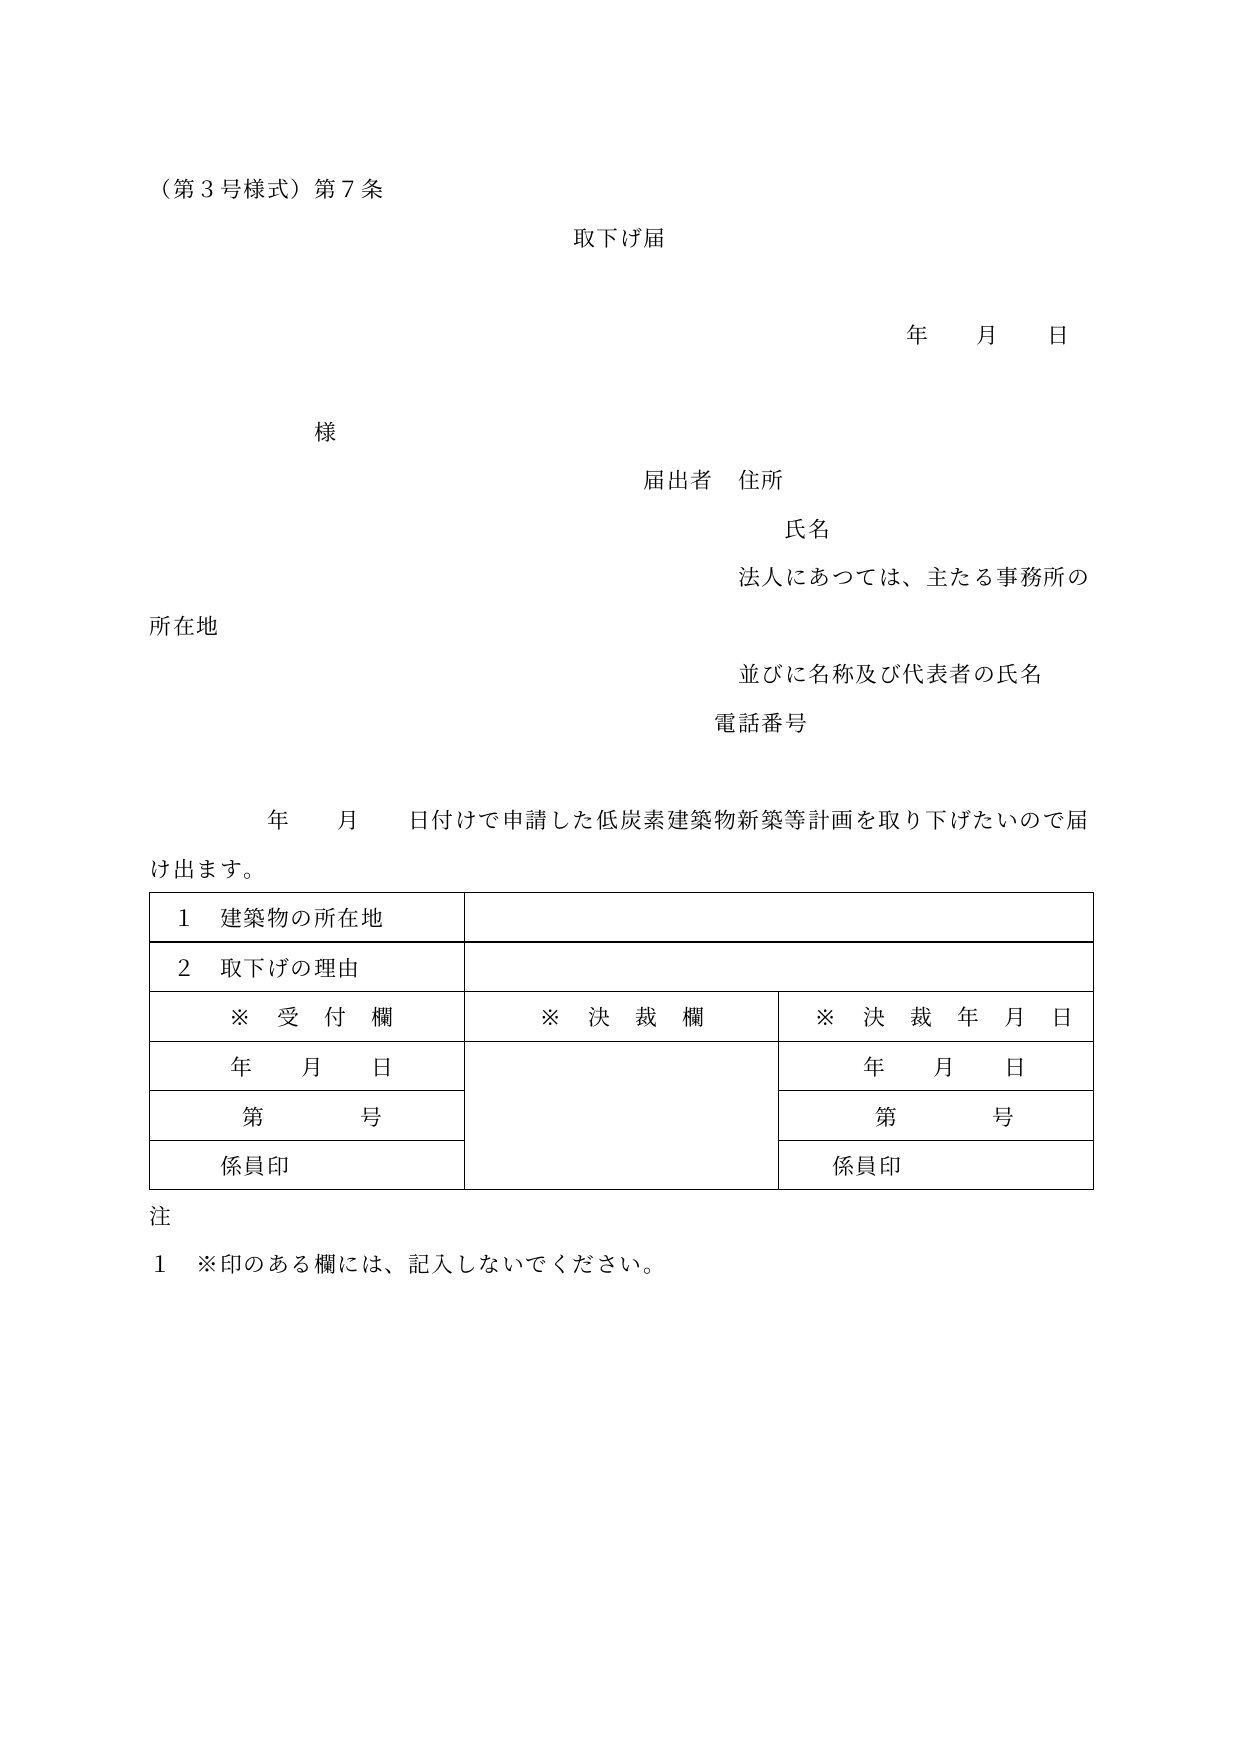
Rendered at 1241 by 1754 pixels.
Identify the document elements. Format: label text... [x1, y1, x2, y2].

table_cell ２ 取下げの理由 [150, 943, 464, 991]
table_header １ 建築物の所在地 [150, 893, 464, 941]
text 電話番号 [149, 698, 1091, 746]
table_cell [465, 943, 1093, 991]
text 取下げ届 [149, 212, 1091, 261]
text 法人にあつては、主たる事務所の所在地 [149, 552, 1091, 649]
table_cell ※ 決 裁 年 月 日 [779, 992, 1093, 1041]
text 様 [149, 406, 1091, 455]
text 氏名 [149, 503, 1091, 552]
table_cell 第 号 [150, 1091, 464, 1140]
text （第３号様式）第７条 [149, 164, 1091, 212]
table_cell 年 月 日 [150, 1042, 464, 1090]
text 年 月 日 [149, 309, 1070, 358]
table_cell [465, 1042, 778, 1189]
table_header [465, 893, 1093, 941]
text 並びに名称及び代表者の氏名 [149, 649, 1091, 698]
table_cell 年 月 日 [779, 1042, 1093, 1090]
text １ ※印のある欄には、記入しないでください。 [149, 1239, 1091, 1287]
text 届出者 住所 [149, 455, 1091, 503]
table_cell 係員印 [150, 1141, 464, 1189]
table_cell 第 号 [779, 1091, 1093, 1140]
table_cell ※ 決 裁 欄 [465, 992, 778, 1041]
table_cell ※ 受 付 欄 [150, 992, 464, 1041]
text 注 [149, 1190, 1091, 1239]
text 年 月 日付けで申請した低炭素建築物新築等計画を取り下げたいので届け出ます。 [149, 795, 1091, 892]
table_cell 係員印 [779, 1141, 1093, 1189]
